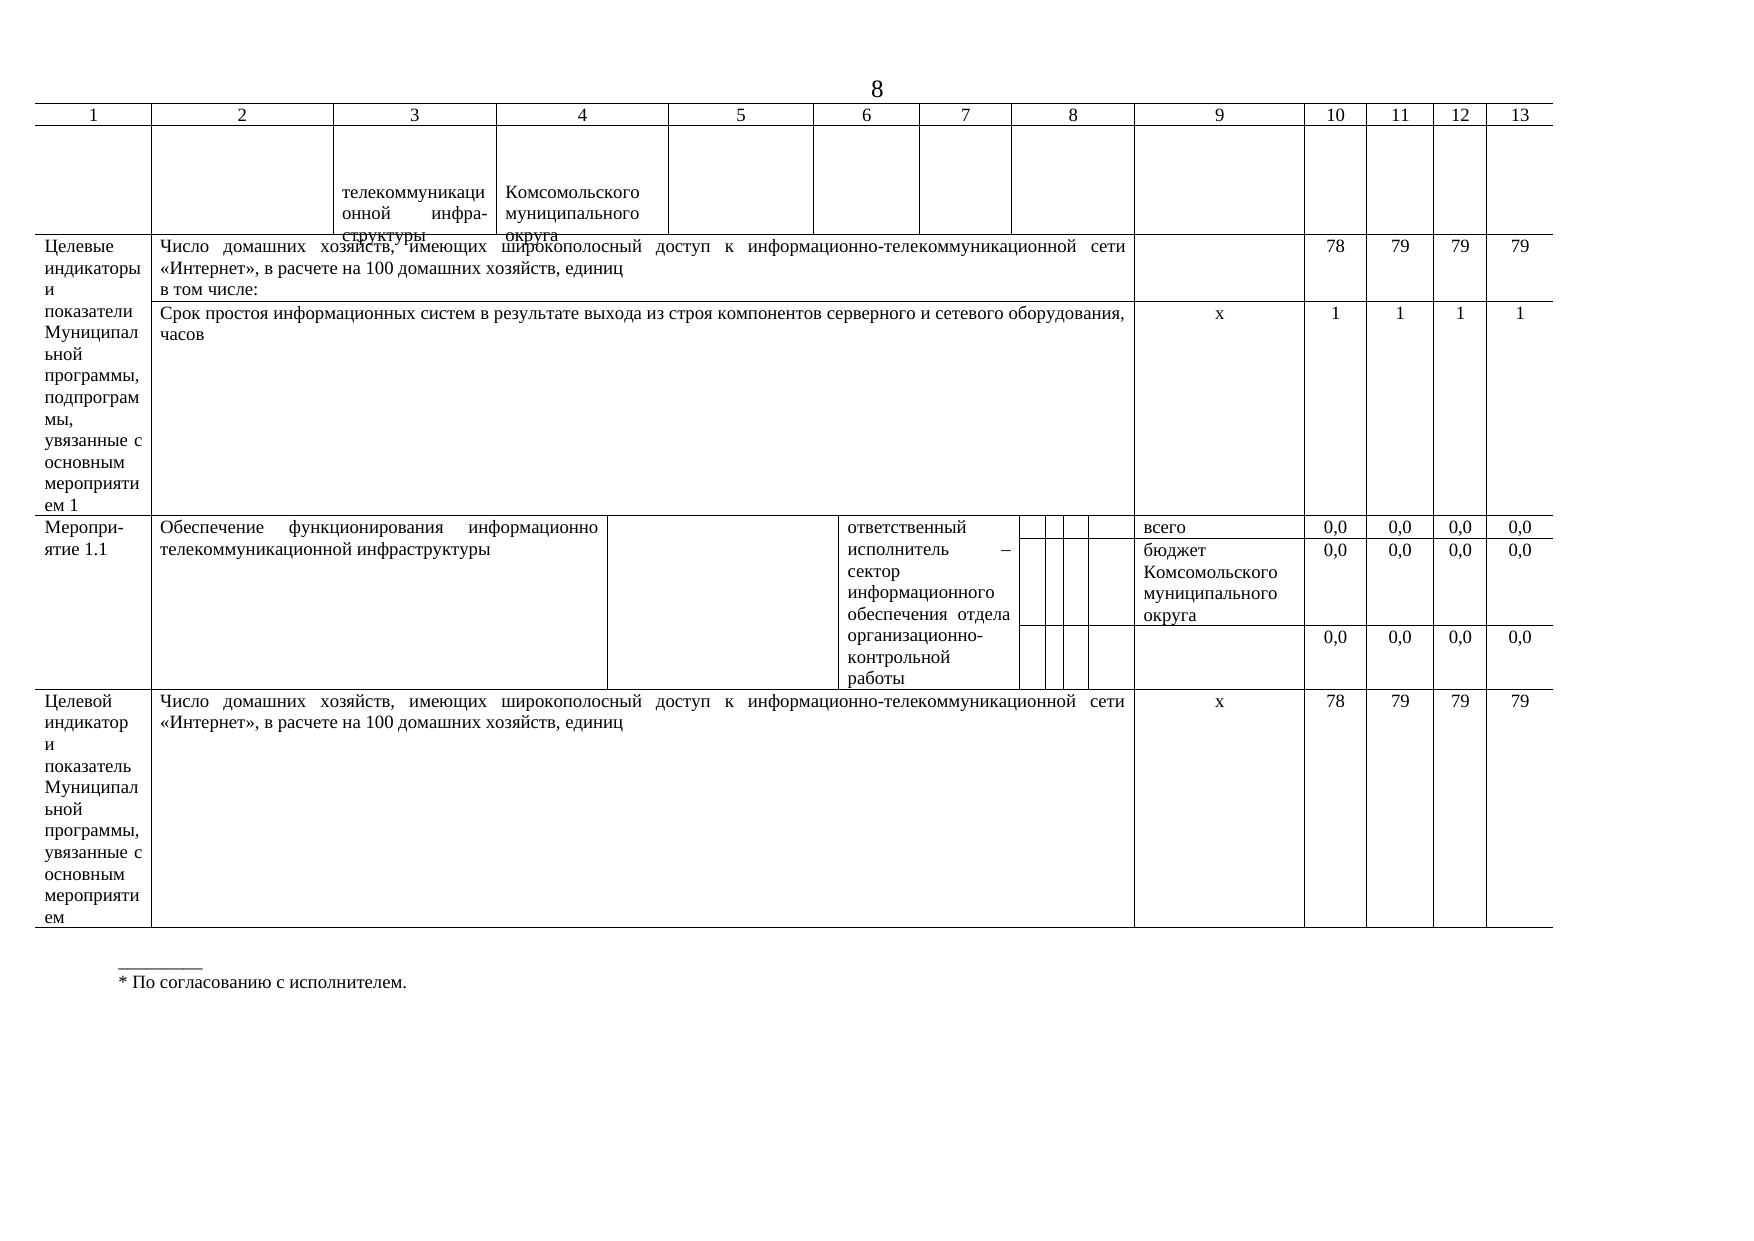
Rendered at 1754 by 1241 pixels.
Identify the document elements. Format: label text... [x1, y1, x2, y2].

table_cell [1135, 626, 1304, 689]
table_cell 1 [1434, 302, 1486, 515]
table_cell 0,0 [1367, 539, 1433, 625]
table_cell 0,0 [1487, 626, 1553, 689]
table_cell Число домашних хозяйств, имеющих широкополосный доступ к информационно-телекоммуникационной сети «Интернет», в расчете на 100 домашних хозяйств, единиц [152, 690, 1134, 927]
table_cell [1434, 126, 1486, 234]
table_cell 0,0 [1305, 516, 1366, 538]
table_header 8 [1012, 104, 1134, 125]
table_cell [1046, 539, 1063, 625]
table_cell 0,0 [1434, 539, 1486, 625]
table_cell [1064, 516, 1088, 538]
table_cell [1487, 126, 1553, 234]
table_cell [1012, 126, 1134, 234]
table_cell Мероприятие 1.1 [35, 516, 151, 689]
table_cell 79 [1367, 235, 1433, 301]
table_cell [1064, 539, 1088, 625]
table_cell [1046, 516, 1063, 538]
table_header 13 [1487, 104, 1553, 125]
table_cell 1 [1367, 302, 1433, 515]
table_cell ответственный исполнитель – сектор информационного обеспечения отдела организационно-контрольной работы [839, 516, 1019, 689]
table_header 1 [35, 104, 151, 125]
table_cell Целевые индикаторы и показатели Муниципальной программы, подпрограммы, увязанные с основным мероприятием 1 [35, 235, 151, 515]
table_cell 79 [1487, 235, 1553, 301]
table_cell х [1135, 302, 1304, 515]
table_cell [1305, 126, 1366, 234]
table_cell 1 [1305, 302, 1366, 515]
table_cell всего [1135, 516, 1304, 538]
table_cell [1135, 126, 1304, 234]
table_cell 1 [1487, 302, 1553, 515]
table_header 9 [1135, 104, 1304, 125]
table_cell [1020, 539, 1045, 625]
table_cell 79 [1367, 690, 1433, 927]
table_cell бюджет Комсомольского муниципального округа [1135, 539, 1304, 625]
table_cell 0,0 [1487, 516, 1553, 538]
table_cell [814, 126, 919, 234]
table_cell 0,0 [1367, 626, 1433, 689]
table_header 3 [334, 104, 496, 125]
table_header 12 [1434, 104, 1486, 125]
table_cell [920, 126, 1011, 234]
table_cell [1089, 516, 1134, 538]
table_cell 0,0 [1434, 626, 1486, 689]
table_cell 79 [1434, 235, 1486, 301]
table_cell 78 [1305, 690, 1366, 927]
table_cell 0,0 [1305, 539, 1366, 625]
table_cell Целевой индикатор и показатель Муниципальной программы, увязанные с основным мероприятием [35, 690, 151, 927]
table_cell [669, 126, 813, 234]
table_cell 79 [1434, 690, 1486, 927]
table_cell х [1135, 690, 1304, 927]
table_cell [608, 516, 838, 689]
table_header 10 [1305, 104, 1366, 125]
table_cell [1135, 235, 1304, 301]
table_cell 0,0 [1305, 626, 1366, 689]
table_cell 79 [1487, 690, 1553, 927]
table_cell [1020, 516, 1045, 538]
table_cell Срок простоя информационных систем в результате выхода из строя компонентов серверного и сетевого оборудования, часов [152, 302, 1134, 515]
text _________ [118, 950, 1636, 971]
table_header 5 [669, 104, 813, 125]
table_cell [1089, 539, 1134, 625]
table_header 11 [1367, 104, 1433, 125]
table_cell 0,0 [1487, 539, 1553, 625]
table_header 7 [920, 104, 1011, 125]
table_cell Обеспечение функционирования информационно телекоммуникационной инфраструктуры [152, 516, 607, 689]
table_cell 0,0 [1434, 516, 1486, 538]
table_cell [1367, 126, 1433, 234]
table_header 6 [814, 104, 919, 125]
table_cell [1089, 626, 1134, 689]
table_header 4 [497, 104, 668, 125]
table_cell 78 [1305, 235, 1366, 301]
table_cell [1020, 626, 1045, 689]
table_cell [1064, 626, 1088, 689]
table_cell Число домашних хозяйств, имеющих широкополосный доступ к информационно-телекоммуникационной сети «Интернет», в расчете на 100 домашних хозяйств, единиц в том числе: [152, 235, 1134, 301]
text * По согласованию с исполнителем. [118, 971, 1636, 993]
table_header 2 [152, 104, 333, 125]
table_cell [1046, 626, 1063, 689]
table_cell 0,0 [1367, 516, 1433, 538]
